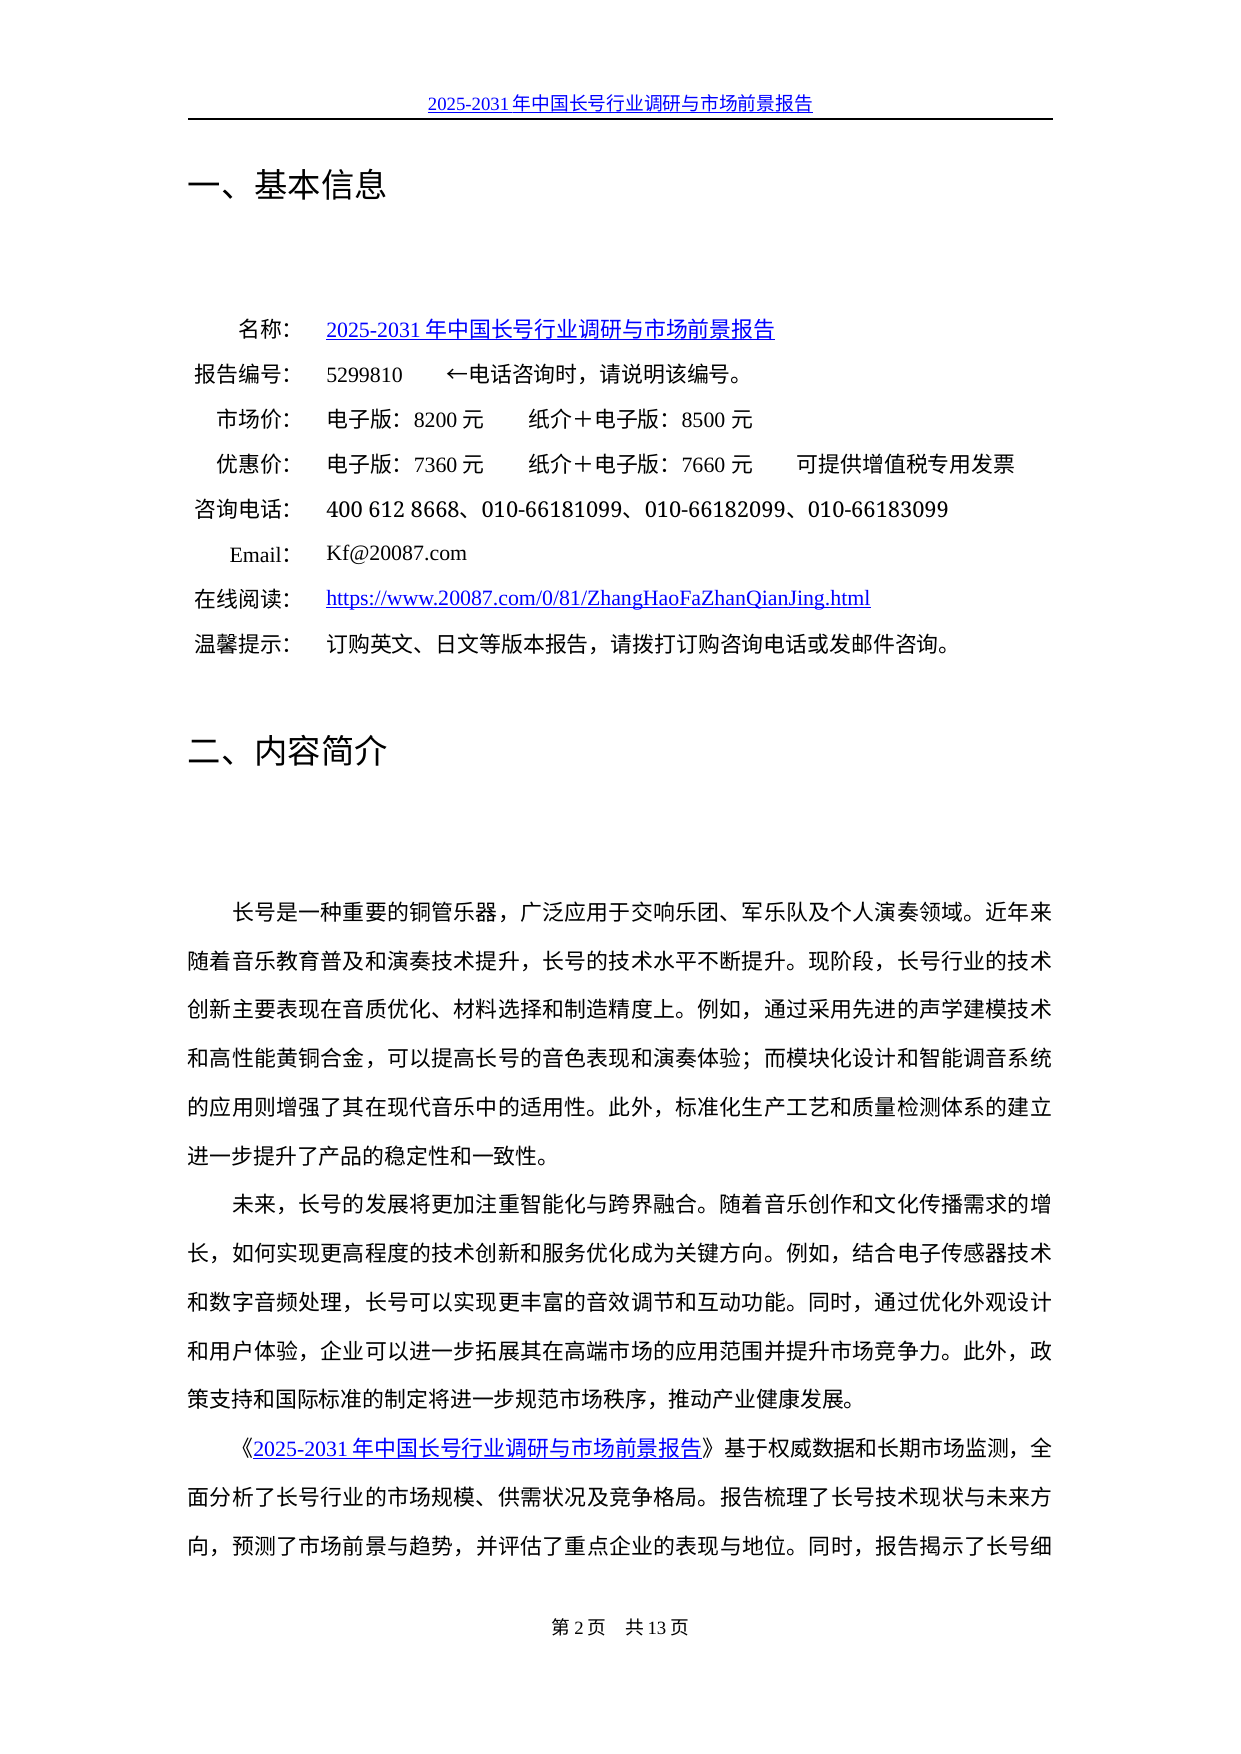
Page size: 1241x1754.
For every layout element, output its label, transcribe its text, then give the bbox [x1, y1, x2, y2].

table_cell 5299810 ←电话咨询时，请说明该编号。 [315, 357, 1073, 402]
table_cell 温馨提示： [167, 627, 315, 672]
table_cell 在线阅读： [167, 582, 315, 627]
title 二、内容简介 [187, 717, 1053, 782]
table_header 2025-2031年中国长号行业调研与市场前景报告 [315, 312, 1073, 357]
table_cell Kf@20087.com [315, 537, 1073, 582]
table_cell [315, 582, 1073, 627]
table_cell 报告编号： [167, 357, 315, 402]
table_cell 优惠价： [167, 447, 315, 492]
table_cell 电子版：8200 元 纸介＋电子版：8500 元 [315, 402, 1073, 447]
table_header 名称： [167, 312, 315, 357]
table_cell 订购英文、日文等版本报告，请拨打订购咨询电话或发邮件咨询。 [315, 627, 1073, 672]
table_cell 咨询电话： [167, 492, 315, 537]
table_cell 电子版：7360 元 纸介＋电子版：7660 元 可提供增值税专用发票 [315, 447, 1073, 492]
table_cell 市场价： [167, 402, 315, 447]
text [187, 894, 1053, 1561]
table_cell Email： [167, 537, 315, 582]
table_cell 400 612 8668、010-66181099、010-66182099、010-66183099 [315, 492, 1073, 537]
title 一、基本信息 [187, 150, 1053, 215]
